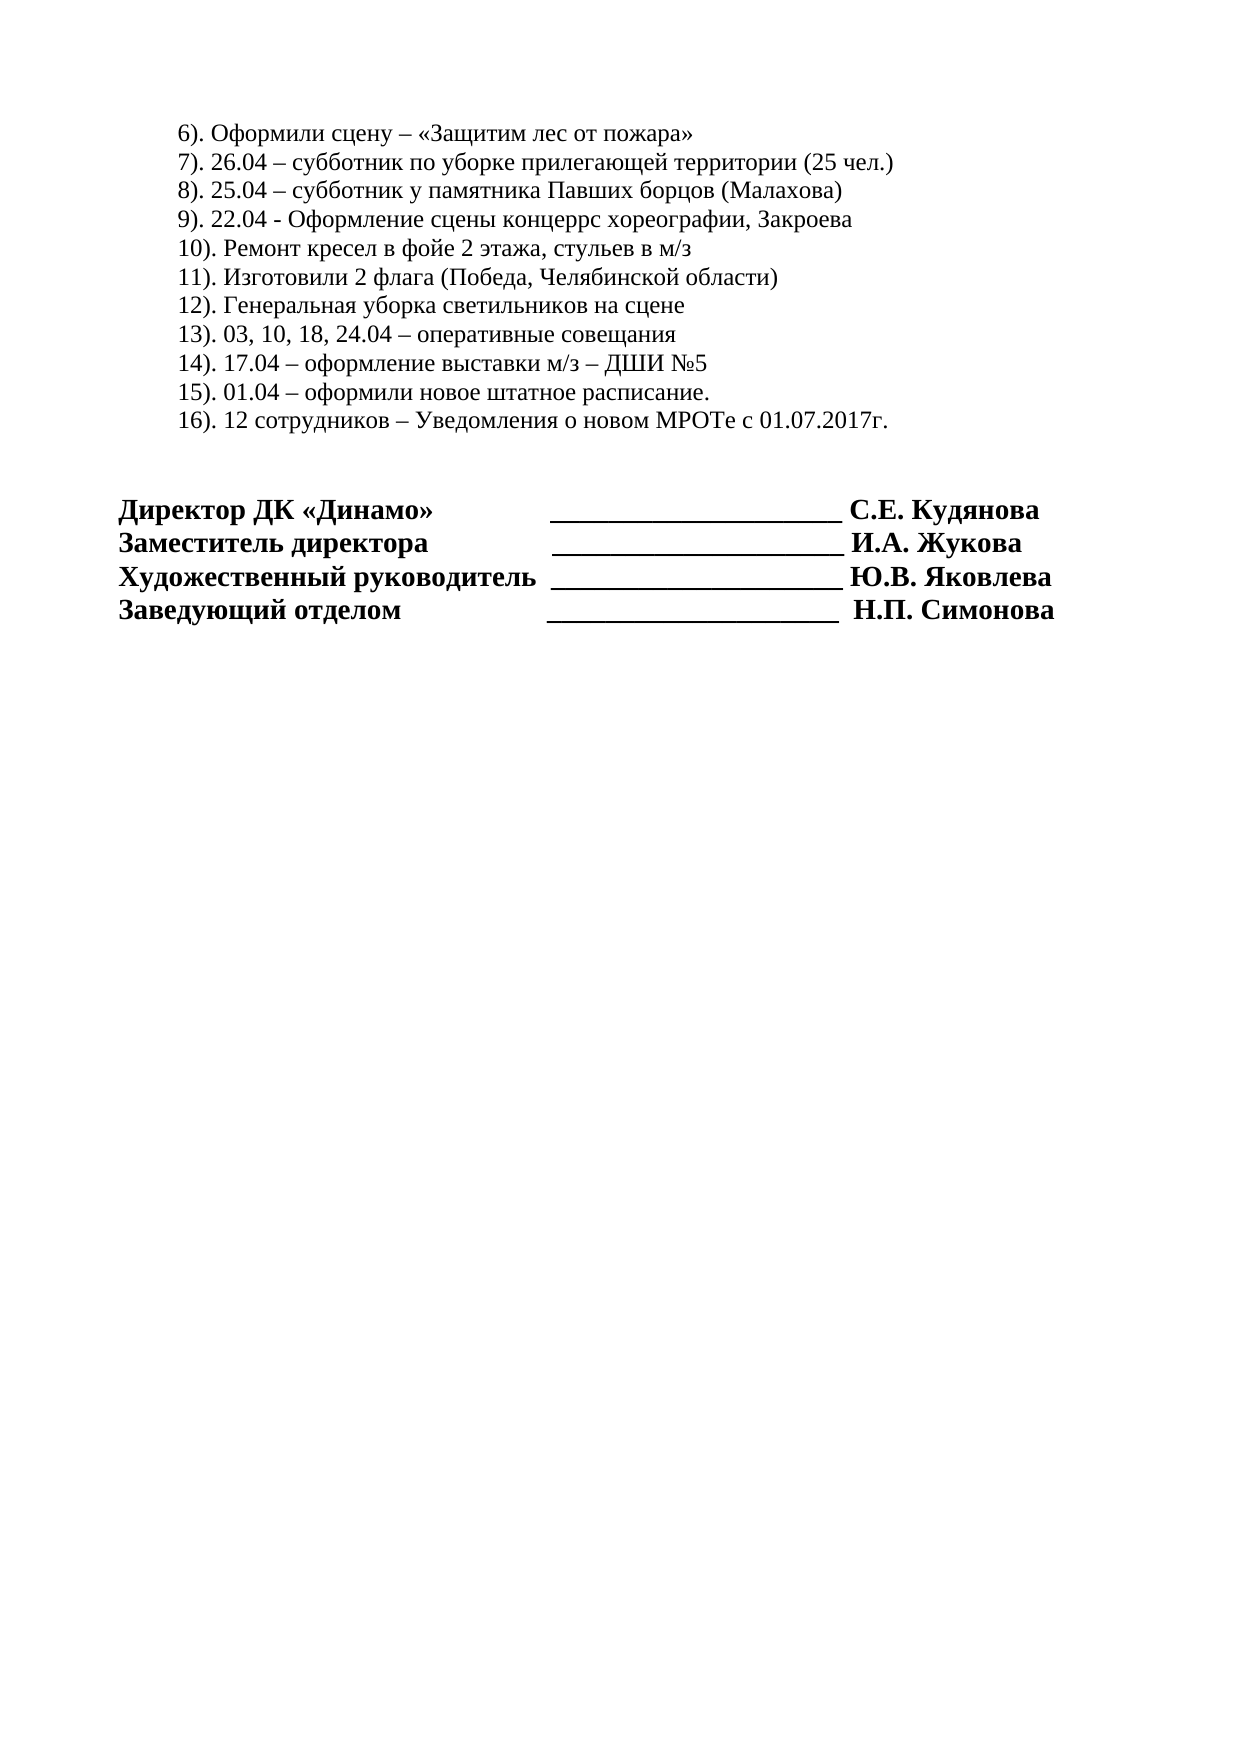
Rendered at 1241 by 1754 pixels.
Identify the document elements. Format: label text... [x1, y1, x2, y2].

text 8). 25.04 – субботник у памятника Павших борцов (Малахова) [118, 176, 1152, 204]
text 12). Генеральная уборка светильников на сцене [118, 291, 1152, 319]
text 16). 12 сотрудников – Уведомления о новом МРОТе с 01.07.2017г. [118, 406, 1152, 434]
text 13). 03, 10, 18, 24.04 – оперативные совещания [118, 319, 1152, 348]
text Директор ДК «Динамо» ____________________ С.Е. Кудянова [118, 492, 1152, 525]
text 14). 17.04 – оформление выставки м/з – ДШИ №5 [118, 348, 1152, 377]
text 15). 01.04 – оформили новое штатное расписание. [118, 377, 1152, 406]
text Заместитель директора ____________________ И.А. Жукова [118, 525, 1152, 559]
text 10). Ремонт кресел в фойе 2 этажа, стульев в м/з [118, 233, 1152, 262]
text 11). Изготовили 2 флага (Победа, Челябинской области) [118, 262, 1152, 291]
text 6). Оформили сцену – «Защитим лес от пожара» [118, 118, 1152, 147]
text 7). 26.04 – субботник по уборке прилегающей территории (25 чел.) [118, 147, 1152, 176]
text Заведующий отделом ____________________ Н.П. Симонова [118, 592, 1152, 626]
text 9). 22.04 - Оформление сцены концеррс хореографии, Закроева [118, 204, 1152, 233]
text Художественный руководитель ____________________ Ю.В. Яковлева [118, 559, 1152, 592]
